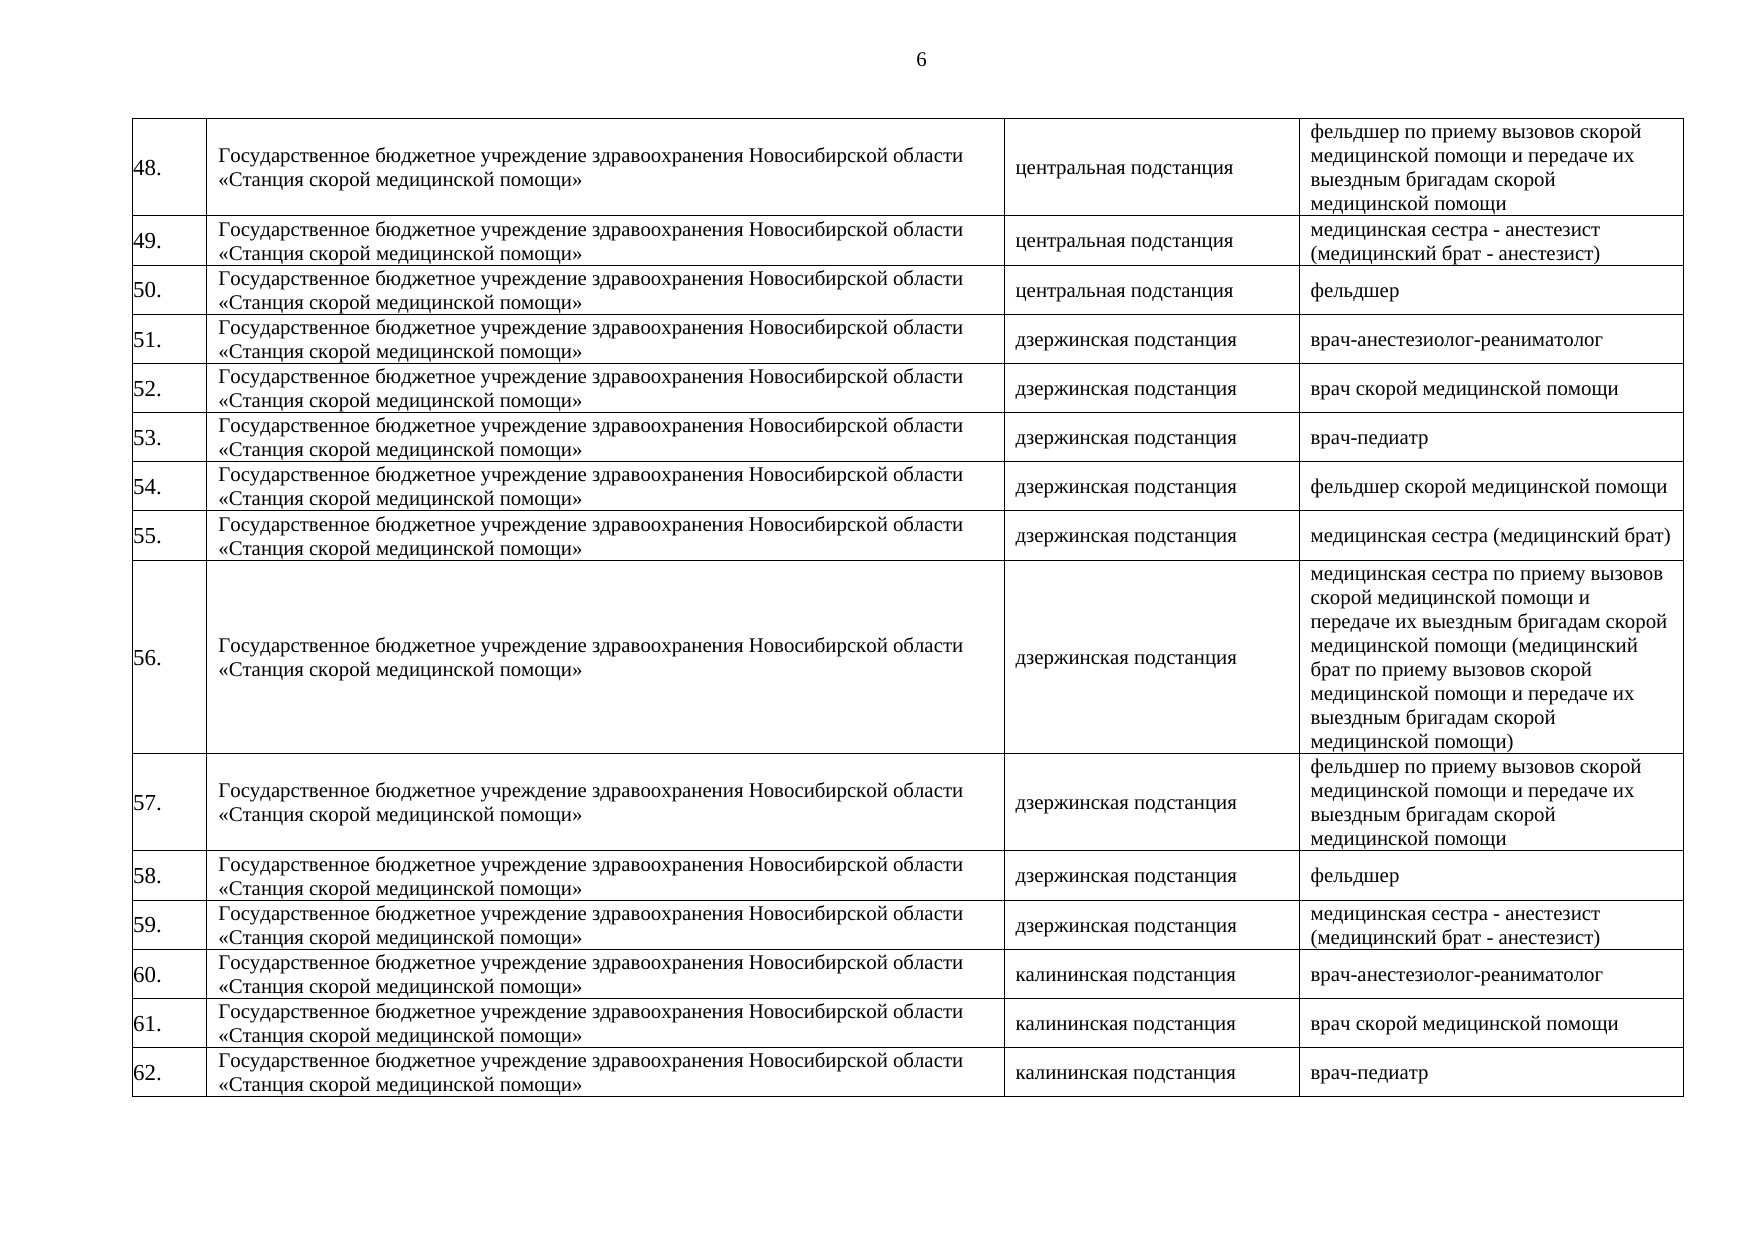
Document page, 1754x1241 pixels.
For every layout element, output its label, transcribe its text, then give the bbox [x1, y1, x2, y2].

table_cell врач-анестезиолог-реаниматолог [1300, 950, 1683, 998]
table_cell Государственное бюджетное учреждение здравоохранения Новосибирской области «Станция скорой медицинской помощи» [207, 216, 1004, 264]
table_cell Государственное бюджетное учреждение здравоохранения Новосибирской области «Станция скорой медицинской помощи» [207, 950, 1004, 998]
table_cell дзержинская подстанция [1005, 851, 1299, 899]
table_cell Государственное бюджетное учреждение здравоохранения Новосибирской области «Станция скорой медицинской помощи» [207, 413, 1004, 461]
table_cell [133, 851, 206, 899]
table_cell фельдшер по приему вызовов скорой медицинской помощи и передаче их выездным бригадам скорой медицинской помощи [1300, 119, 1683, 215]
table_cell Государственное бюджетное учреждение здравоохранения Новосибирской области «Станция скорой медицинской помощи» [207, 851, 1004, 899]
table_cell [133, 364, 206, 412]
table_cell врач-педиатр [1300, 413, 1683, 461]
table_cell [133, 216, 206, 264]
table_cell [207, 999, 1004, 1047]
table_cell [1005, 119, 1299, 215]
table_cell [133, 413, 206, 461]
table_cell [133, 315, 206, 363]
table_cell [133, 1048, 206, 1096]
table_cell [133, 561, 206, 753]
table_cell Государственное бюджетное учреждение здравоохранения Новосибирской области «Станция скорой медицинской помощи» [207, 364, 1004, 412]
table_cell врач скорой медицинской помощи [1300, 999, 1683, 1047]
table_cell дзержинская подстанция [1005, 511, 1299, 559]
table_cell дзержинская подстанция [1005, 315, 1299, 363]
table_cell [133, 119, 206, 215]
table_cell [133, 999, 206, 1047]
table_cell врач-анестезиолог-реаниматолог [1300, 315, 1683, 363]
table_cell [207, 119, 1004, 215]
table_cell [133, 462, 206, 510]
table_cell дзержинская подстанция [1005, 413, 1299, 461]
table_cell Государственное бюджетное учреждение здравоохранения Новосибирской области «Станция скорой медицинской помощи» [207, 462, 1004, 510]
table_cell медицинская сестра - анестезист (медицинский брат - анестезист) [1300, 216, 1683, 264]
table_cell дзержинская подстанция [1005, 561, 1299, 753]
table_cell Государственное бюджетное учреждение здравоохранения Новосибирской области «Станция скорой медицинской помощи» [207, 754, 1004, 850]
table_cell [207, 1048, 1004, 1096]
table_cell [133, 511, 206, 559]
table_cell дзержинская подстанция [1005, 462, 1299, 510]
table_cell Государственное бюджетное учреждение здравоохранения Новосибирской области «Станция скорой медицинской помощи» [207, 561, 1004, 753]
table_cell центральная подстанция [1005, 266, 1299, 314]
table_cell [133, 950, 206, 998]
table_cell [133, 901, 206, 949]
table_cell калининская подстанция [1005, 999, 1299, 1047]
table_cell дзержинская подстанция [1005, 364, 1299, 412]
table_cell медицинская сестра - анестезист (медицинский брат - анестезист) [1300, 901, 1683, 949]
table_cell врач-педиатр [1300, 1048, 1683, 1096]
table_cell дзержинская подстанция [1005, 754, 1299, 850]
table_cell Государственное бюджетное учреждение здравоохранения Новосибирской области «Станция скорой медицинской помощи» [207, 511, 1004, 559]
table_cell медицинская сестра по приему вызовов скорой медицинской помощи и передаче их выездным бригадам скорой медицинской помощи (медицинский брат по приему вызовов скорой медицинской помощи и передаче их выездным бригадам скорой медицинской помощи) [1300, 561, 1683, 753]
table_cell фельдшер [1300, 266, 1683, 314]
table_cell [133, 266, 206, 314]
table_cell дзержинская подстанция [1005, 901, 1299, 949]
table_cell центральная подстанция [1005, 216, 1299, 264]
table_cell фельдшер по приему вызовов скорой медицинской помощи и передаче их выездным бригадам скорой медицинской помощи [1300, 754, 1683, 850]
table_cell фельдшер [1300, 851, 1683, 899]
table_cell калининская подстанция [1005, 950, 1299, 998]
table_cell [1005, 1048, 1299, 1096]
table_cell Государственное бюджетное учреждение здравоохранения Новосибирской области «Станция скорой медицинской помощи» [207, 315, 1004, 363]
table_cell Государственное бюджетное учреждение здравоохранения Новосибирской области «Станция скорой медицинской помощи» [207, 266, 1004, 314]
table_cell врач скорой медицинской помощи [1300, 364, 1683, 412]
table_cell [133, 754, 206, 850]
table_cell Государственное бюджетное учреждение здравоохранения Новосибирской области «Станция скорой медицинской помощи» [207, 901, 1004, 949]
table_cell фельдшер скорой медицинской помощи [1300, 462, 1683, 510]
table_cell медицинская сестра (медицинский брат) [1300, 511, 1683, 559]
